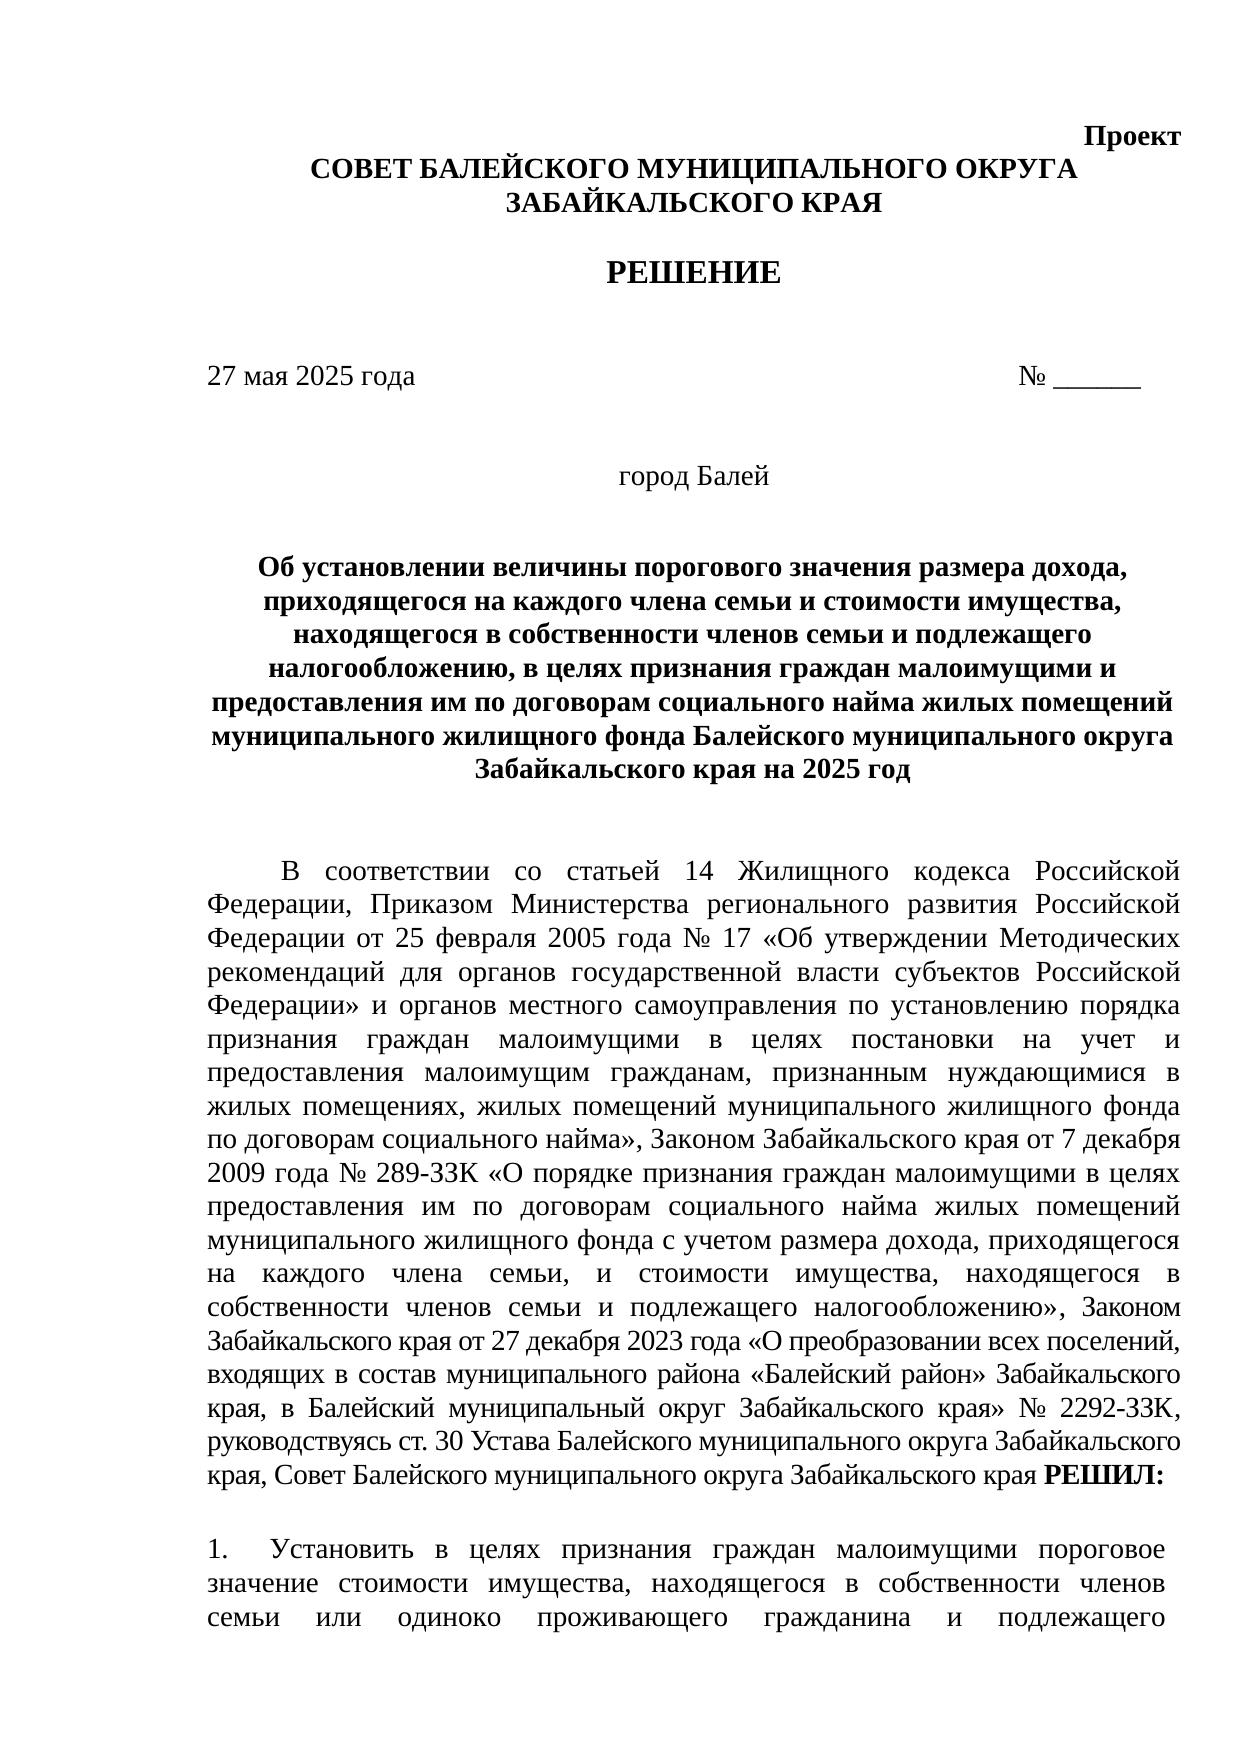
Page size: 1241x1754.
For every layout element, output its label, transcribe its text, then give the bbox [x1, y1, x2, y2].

text 27 мая 2025 года № ______ [207, 358, 1181, 391]
subtitle В соответствии со статьей 14 Жилищного кодекса Российской Федерации, Приказом Министерства регионального развития Российской Федерации от 25 февраля 2005 года № 17 «Об утверждении Методических рекомендаций для органов государственной власти субъектов Российской Федерации» и органов местного самоуправления по установлению порядка признания граждан малоимущими в целях постановки на учет и предоставления малоимущим гражданам, признанным нуждающимися в жилых помещениях, жилых помещений муниципального жилищного фонда по договорам социального найма», Законом Забайкальского края от 7 декабря 2009 года № 289-ЗЗК «О порядке признания граждан малоимущими в целях предоставления им по договорам социального найма жилых помещений муниципального жилищного фонда с учетом размера дохода, приходящегося на каждого члена семьи, и стоимости имущества, находящегося в собственности членов семьи и подлежащего налогообложению», Законом Забайкальского края от 27 декабря 2023 года «О преобразовании всех поселений, входящих в состав муниципального района «Балейский район» Забайкальского края, в Балейский муниципальный округ Забайкальского края» № 2292-ЗЗК, руководствуясь ст. 30 Устава Балейского муниципального округа Забайкальского края, Совет Балейского муниципального округа Забайкальского края РЕШИЛ: [207, 853, 1181, 1490]
title СОВЕТ БАЛЕЙСКОГО МУНИЦИПАЛЬНОГО ОКРУГА [207, 152, 1181, 185]
text РЕШЕНИЕ [207, 252, 1181, 291]
text город Балей [207, 458, 1181, 492]
title Проект [207, 118, 1181, 152]
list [207, 1532, 1166, 1632]
text Об установлении величины порогового значения размера дохода, приходящегося на каждого члена семьи и стоимости имущества, находящегося в собственности членов семьи и подлежащего налогообложению, в целях признания граждан малоимущими и предоставления им по договорам социального найма жилых помещений муниципального жилищного фонда Балейского муниципального округа Забайкальского края на 2025 год [207, 549, 1178, 786]
title ЗАБАЙКАЛЬСКОГО КРАЯ [207, 185, 1181, 219]
